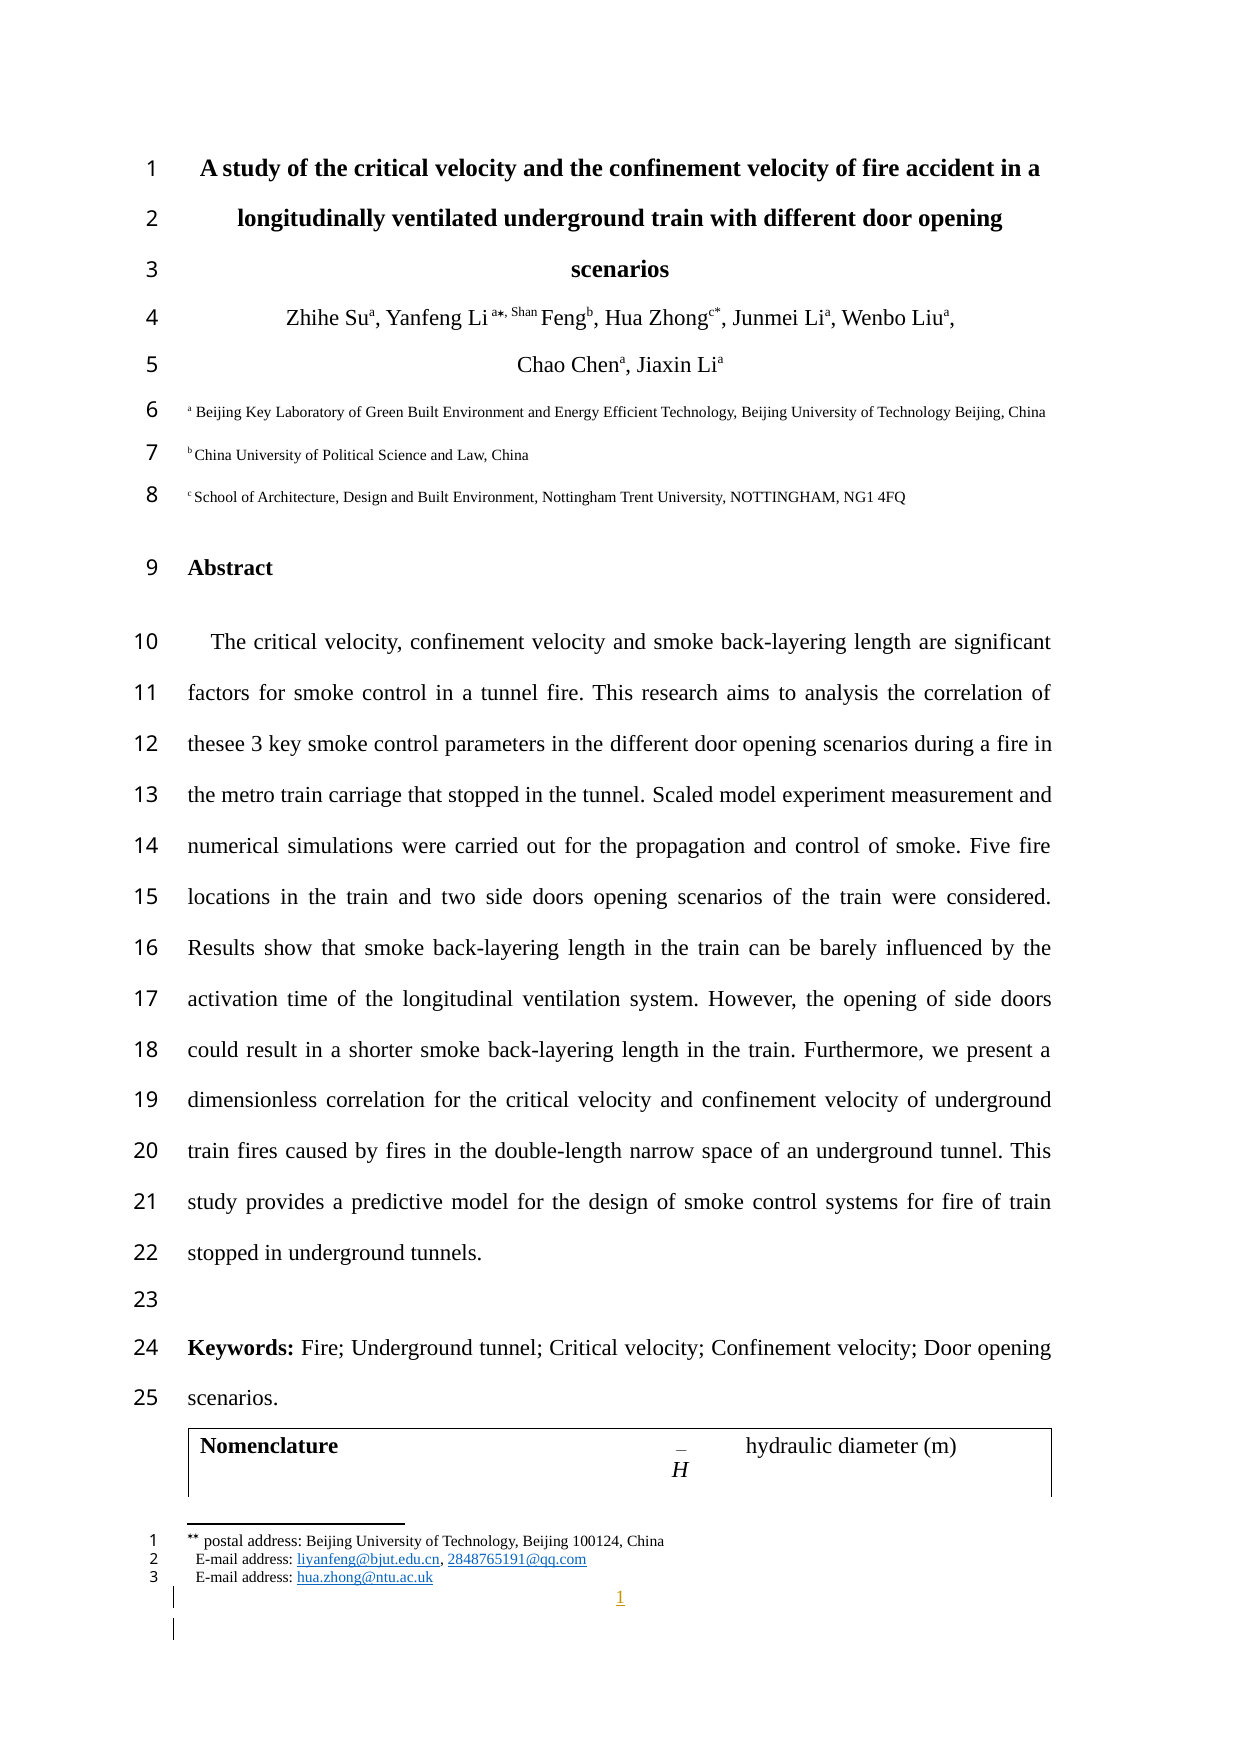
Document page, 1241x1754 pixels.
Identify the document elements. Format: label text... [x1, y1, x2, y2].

subtitle Abstract [187, 550, 1053, 584]
text A study of the critical velocity and the confinement velocity of fire accident in a longitudinally ventilated underground train with different door opening scenarios [187, 150, 1053, 286]
text Zhihe Sua, Yanfeng Li a, Shan Fengb, Hua Zhongc*, Junmei Lia, Wenbo Liua, [187, 300, 1053, 334]
text Chao Chena, Jiaxin Lia [187, 347, 1053, 381]
table_header [660, 1429, 734, 1497]
text a Beijing Key Laboratory of Green Built Environment and Energy Efficient Technology, Beijing University of Technology Beijing, China [187, 394, 1053, 428]
text The critical velocity, confinement velocity and smoke back-layering length are significant factors for smoke control in a tunnel fire. This research aims to analysis the correlation of thesee 3 key smoke control parameters in the different door opening scenarios during a fire in the metro train carriage that stopped in the tunnel. Scaled model experiment measurement and numerical simulations were carried out for the propagation and control of smoke. Five fire locations in the train and two side doors opening scenarios of the train were considered. Results show that smoke back-layering length in the train can be barely influenced by the activation time of the longitudinal ventilation system. However, the opening of side doors could result in a shorter smoke back-layering length in the train. Furthermore, we present a dimensionless correlation for the critical velocity and confinement velocity of underground train fires caused by fires in the double-length narrow space of an underground tunnel. This study provides a predictive model for the design of smoke control systems for fire of train stopped in underground tunnels. [187, 624, 1053, 1269]
text Keywords: Fire; Underground tunnel; Critical velocity; Confinement velocity; Door opening scenarios. [187, 1330, 1053, 1415]
table_header Nomenclature [189, 1429, 660, 1497]
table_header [734, 1429, 1051, 1497]
text c School of Architecture, Design and Built Environment, Nottingham Trent University, NOTTINGHAM, NG1 4FQ [187, 480, 1053, 514]
text b China University of Political Science and Law, China [187, 437, 1053, 471]
